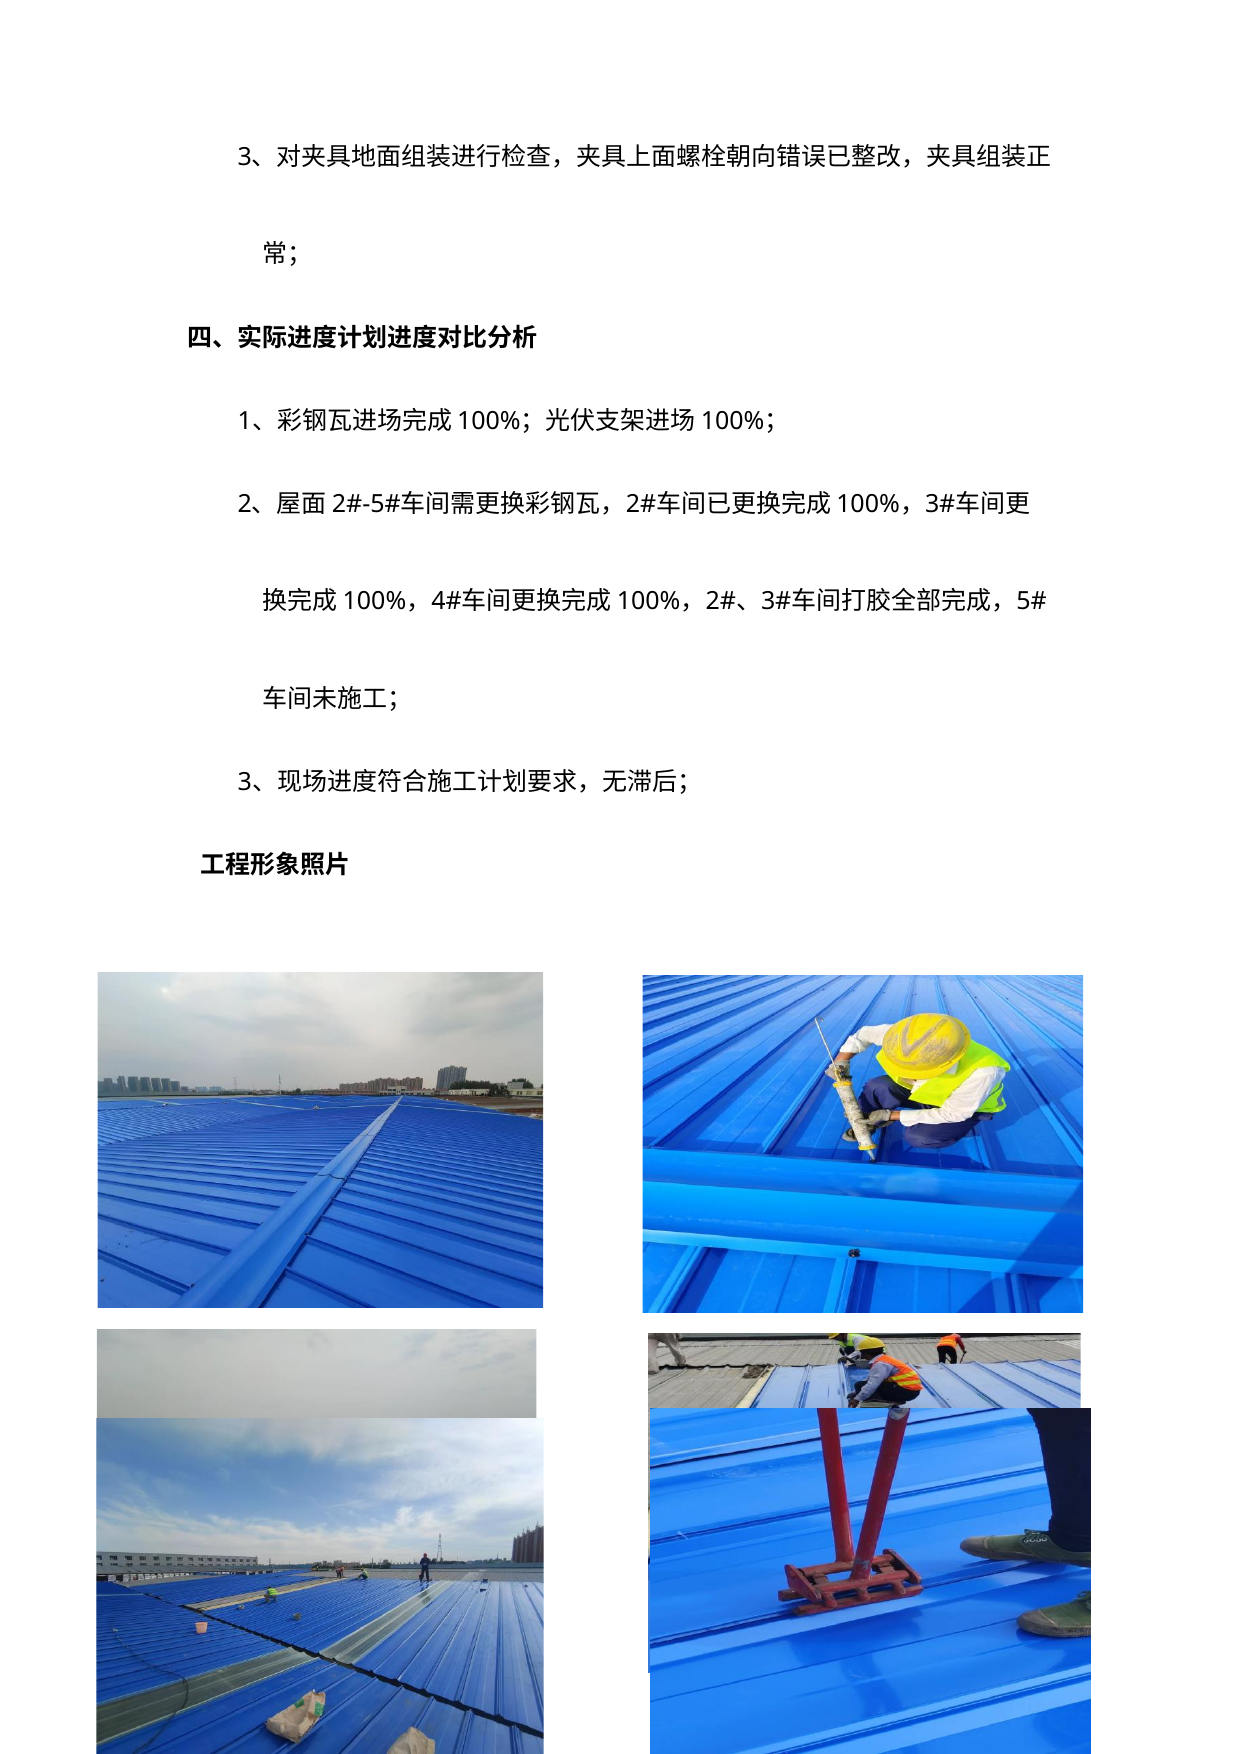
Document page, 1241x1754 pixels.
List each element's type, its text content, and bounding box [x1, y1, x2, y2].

list 实际进度计划进度对比分析 [187, 303, 1053, 368]
picture [97, 972, 544, 1308]
picture [96, 1329, 544, 1754]
list 2、屋面2#-5#车间需更换彩钢瓦，2#车间已更换完成100%，3#车间更换完成100%，4#车间更换完成100%，2#、3#车间打胶全部完成，5#车间未施工； [237, 469, 1053, 729]
picture [648, 1333, 1091, 1754]
text 工程形象照片 [187, 830, 1053, 895]
picture [642, 975, 1084, 1313]
list 1、彩钢瓦进场完成100%；光伏支架进场100%； [187, 386, 1053, 451]
list 3、现场进度符合施工计划要求，无滞后； [187, 747, 1053, 812]
text 3、对夹具地面组装进行检查，夹具上面螺栓朝向错误已整改，夹具组装正常； [237, 122, 1053, 284]
